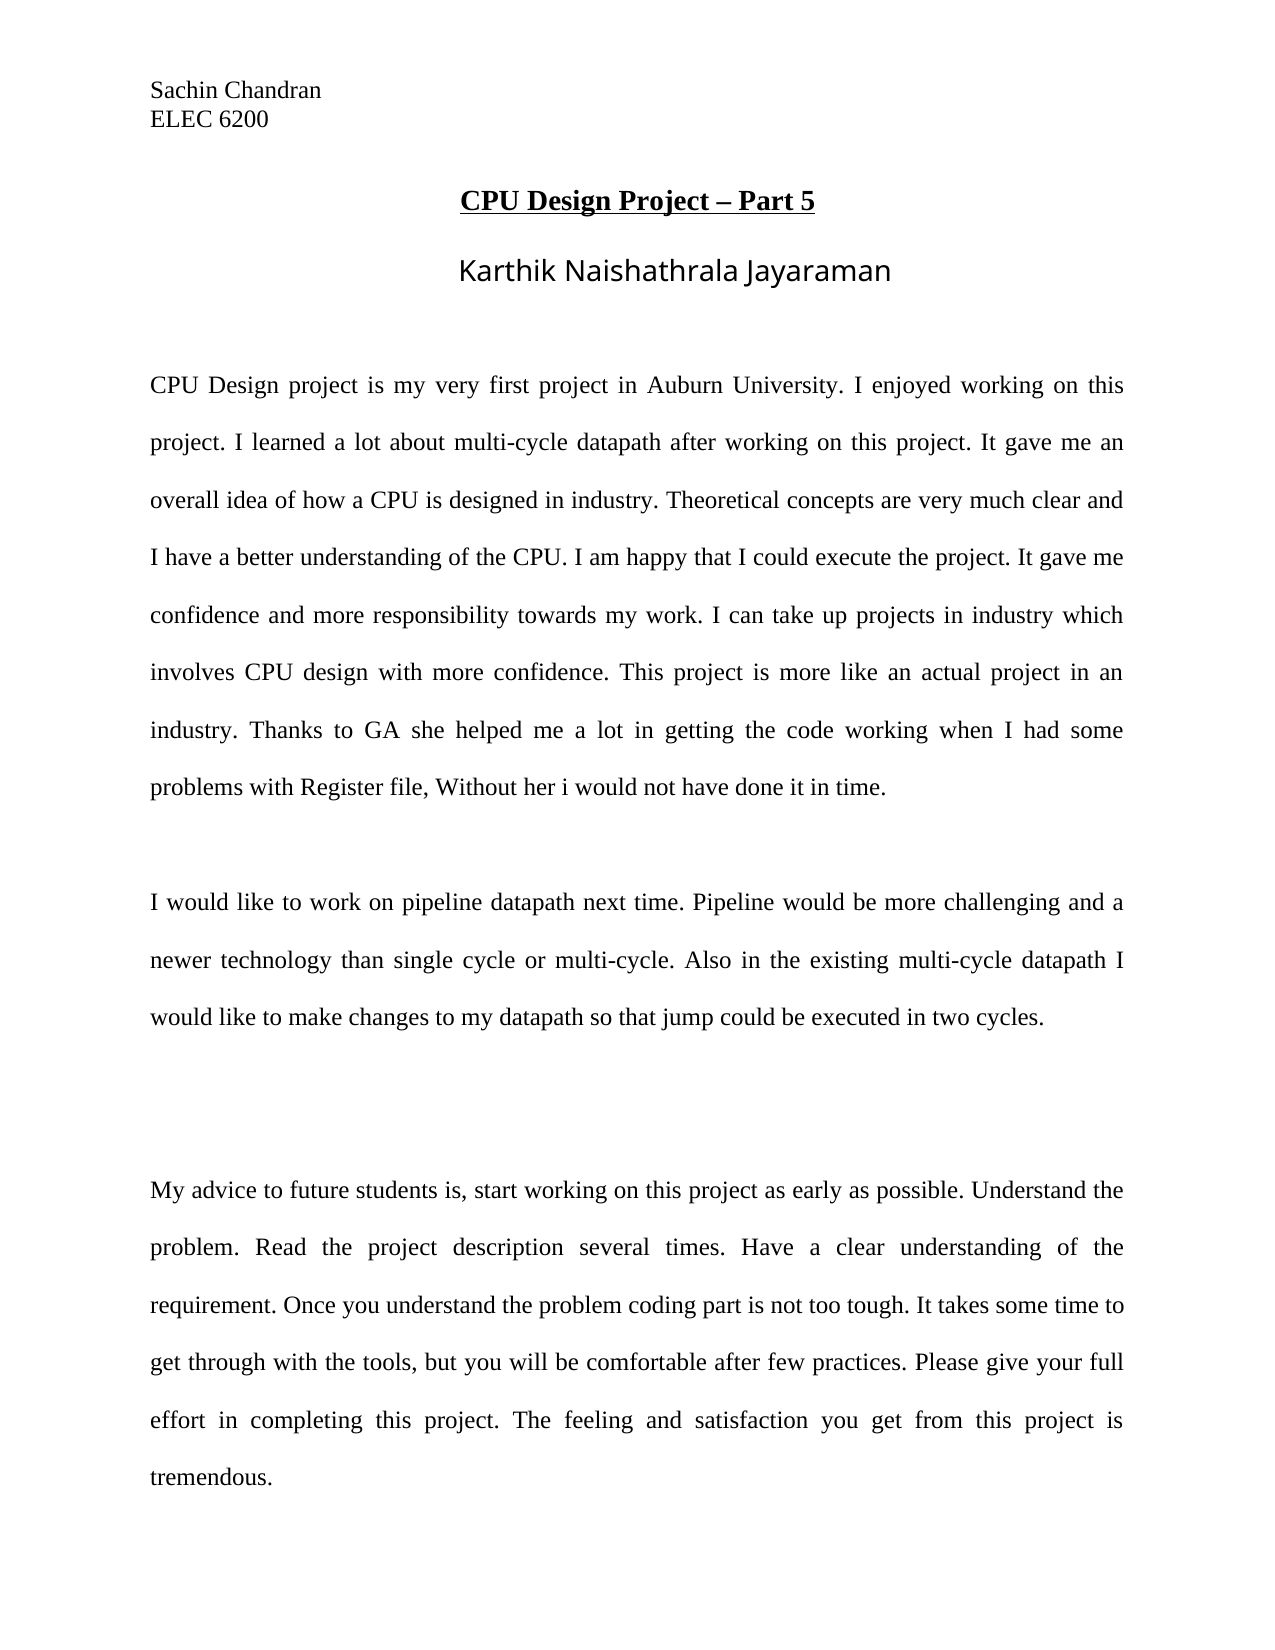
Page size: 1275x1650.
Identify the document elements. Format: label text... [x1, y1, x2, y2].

text My advice to future students is, start working on this project as early as possible. Understand the problem. Read the project description several times. Have a clear understanding of the requirement. Once you understand the problem coding part is not too tough. It takes some time to get through with the tools, but you will be comfortable after few practices. Please give your full effort in completing this project. The feeling and satisfaction you get from this project is tremendous. [150, 1175, 1125, 1491]
text CPU Design Project – Part 5 [150, 183, 1125, 217]
text Karthik Naishathrala Jayaraman [150, 251, 1125, 290]
text I would like to work on pipeline datapath next time. Pipeline would be more challenging and a newer technology than single cycle or multi-cycle. Also in the existing multi-cycle datapath I would like to make changes to my datapath so that jump could be executed in two cycles. [150, 887, 1125, 1031]
text CPU Design project is my very first project in Auburn University. I enjoyed working on this project. I learned a lot about multi-cycle datapath after working on this project. It gave me an overall idea of how a CPU is designed in industry. Theoretical concepts are very much clear and I have a better understanding of the CPU. I am happy that I could execute the project. It gave me confidence and more responsibility towards my work. I can take up projects in industry which involves CPU design with more confidence. This project is more like an actual project in an industry. Thanks to GA she helped me a lot in getting the code working when I had some problems with Register file, Without her i would not have done it in time. [150, 370, 1125, 801]
